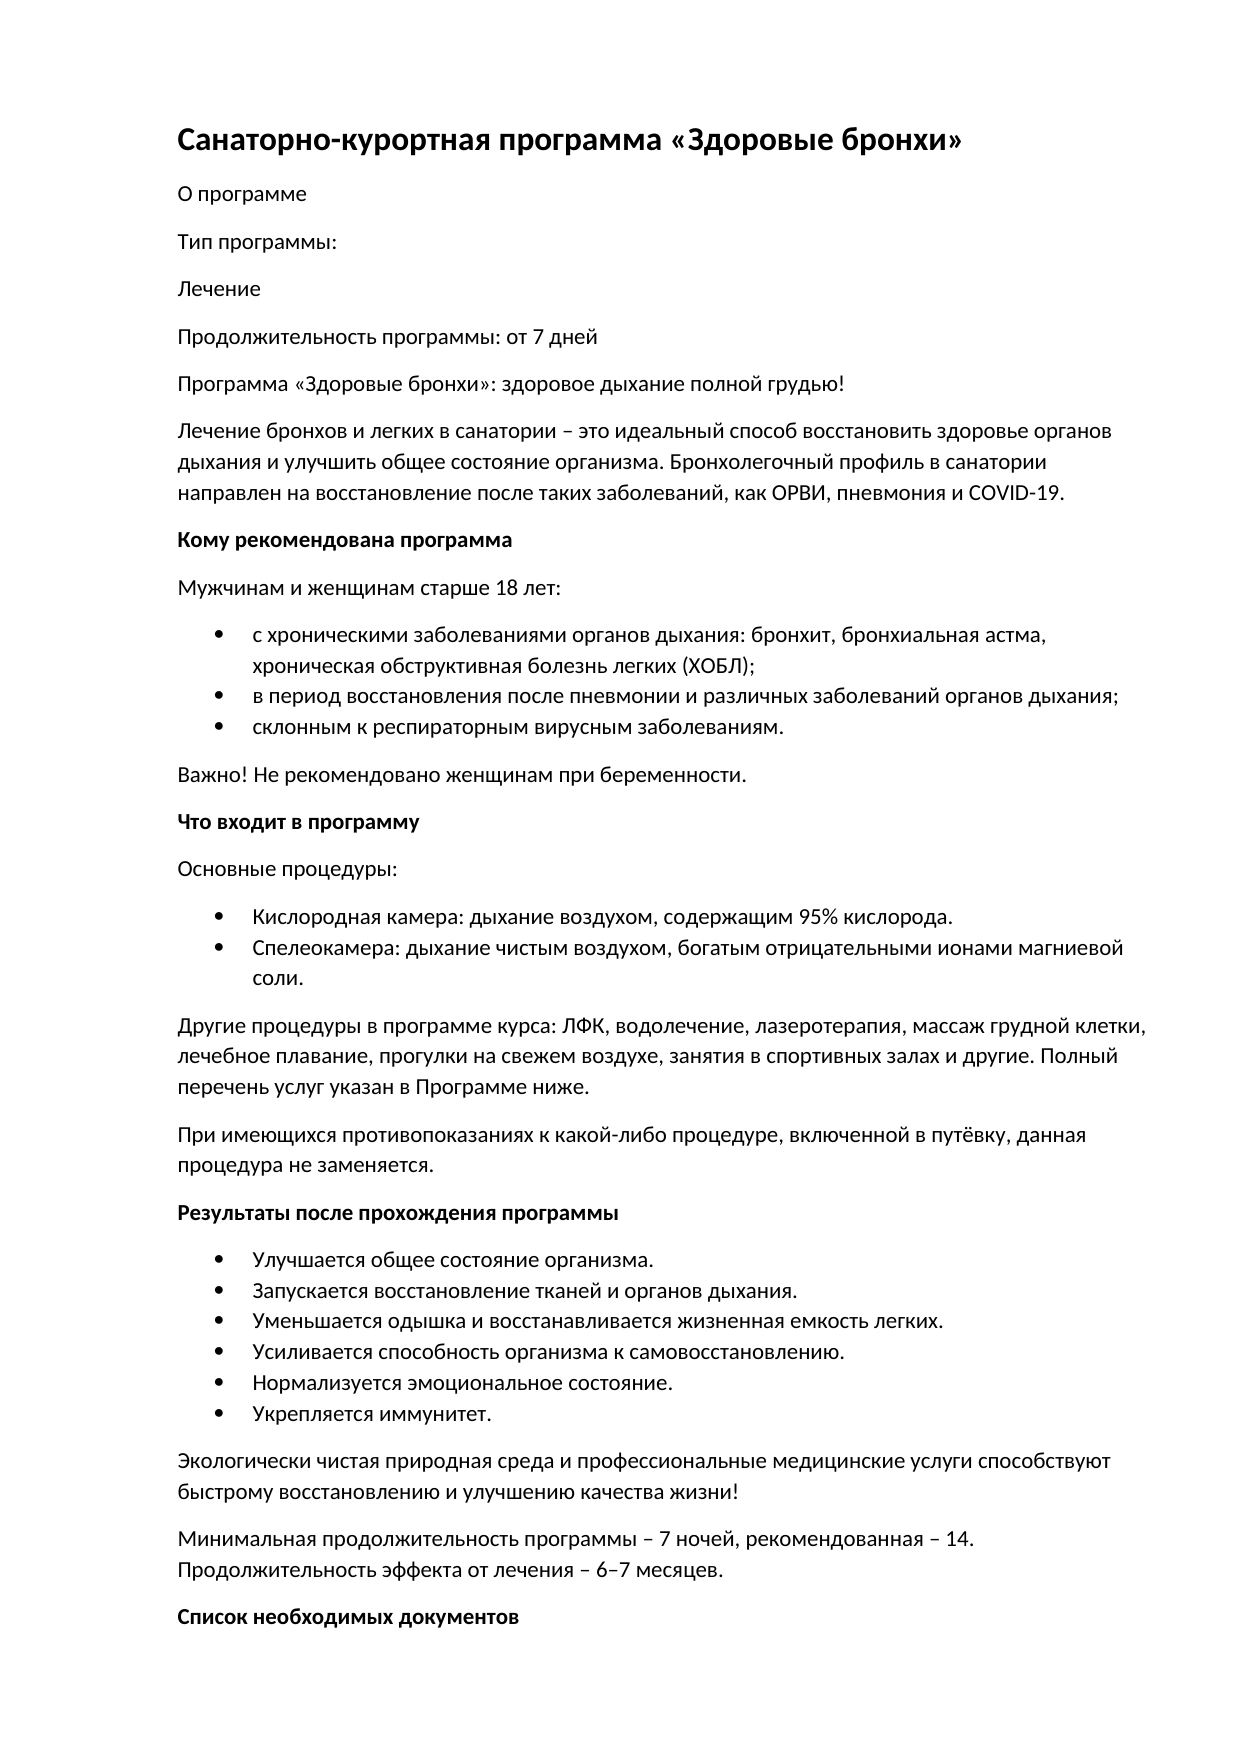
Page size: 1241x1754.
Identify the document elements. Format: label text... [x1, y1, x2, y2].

list склонным к респираторным вирусным заболеваниям. [215, 712, 1152, 740]
list с хроническими заболеваниями органов дыхания: бронхит, бронхиальная астма, хроническая обструктивная болезнь легких (ХОБЛ); [215, 620, 1152, 679]
list Спелеокамера: дыхание чистым воздухом, богатым отрицательными ионами магниевой соли. [215, 933, 1152, 991]
text Экологически чистая природная среда и профессиональные медицинские услуги способствуют быстрому восстановлению и улучшению качества жизни! [177, 1446, 1152, 1505]
text Другие процедуры в программе курса: ЛФК, водолечение, лазеротерапия, массаж грудной клетки, лечебное плавание, прогулки на свежем воздухе, занятия в спортивных залах и другие. Полный перечень услуг указан в Программе ниже. [177, 1011, 1152, 1100]
text Тип программы: [177, 227, 1152, 255]
text Список необходимых документов [177, 1602, 1152, 1631]
text Что входит в программу [177, 807, 1152, 835]
text При имеющихся противопоказаниях к какой-либо процедуре, включенной в путёвку, данная процедура не заменяется. [177, 1120, 1152, 1178]
list Уменьшается одышка и восстанавливается жизненная емкость легких. [215, 1307, 1152, 1335]
text Минимальная продолжительность программы – 7 ночей, рекомендованная – 14. Продолжительность эффекта от лечения – 6–7 месяцев. [177, 1524, 1152, 1583]
text Продолжительность программы: от 7 дней [177, 322, 1152, 350]
text Лечение бронхов и легких в санатории – это идеальный способ восстановить здоровье органов дыхания и улучшить общее состояние организма. Бронхолегочный профиль в санатории направлен на восстановление после таких заболеваний, как ОРВИ, пневмония и COVID-19. [177, 417, 1152, 506]
text Лечение [177, 274, 1152, 302]
list Усиливается способность организма к самовосстановлению. [215, 1337, 1152, 1365]
text Программа «Здоровые бронхи»: здоровое дыхание полной грудью! [177, 369, 1152, 397]
text Кому рекомендована программа [177, 525, 1152, 553]
list Запускается восстановление тканей и органов дыхания. [215, 1276, 1152, 1304]
text Результаты после прохождения программы [177, 1198, 1152, 1226]
list в период восстановления после пневмонии и различных заболеваний органов дыхания; [215, 682, 1152, 710]
text Важно! Не рекомендовано женщинам при беременности. [177, 760, 1152, 788]
text Санаторно-курортная программа «Здоровые бронхи» [177, 118, 1152, 159]
list Улучшается общее состояние организма. [215, 1245, 1152, 1273]
list Нормализуется эмоциональное состояние. [215, 1368, 1152, 1396]
list Кислородная камера: дыхание воздухом, содержащим 95% кислорода. [215, 902, 1152, 930]
text Мужчинам и женщинам старше 18 лет: [177, 573, 1152, 601]
text Основные процедуры: [177, 854, 1152, 883]
list Укрепляется иммунитет. [215, 1399, 1152, 1427]
text О программе [177, 179, 1152, 208]
